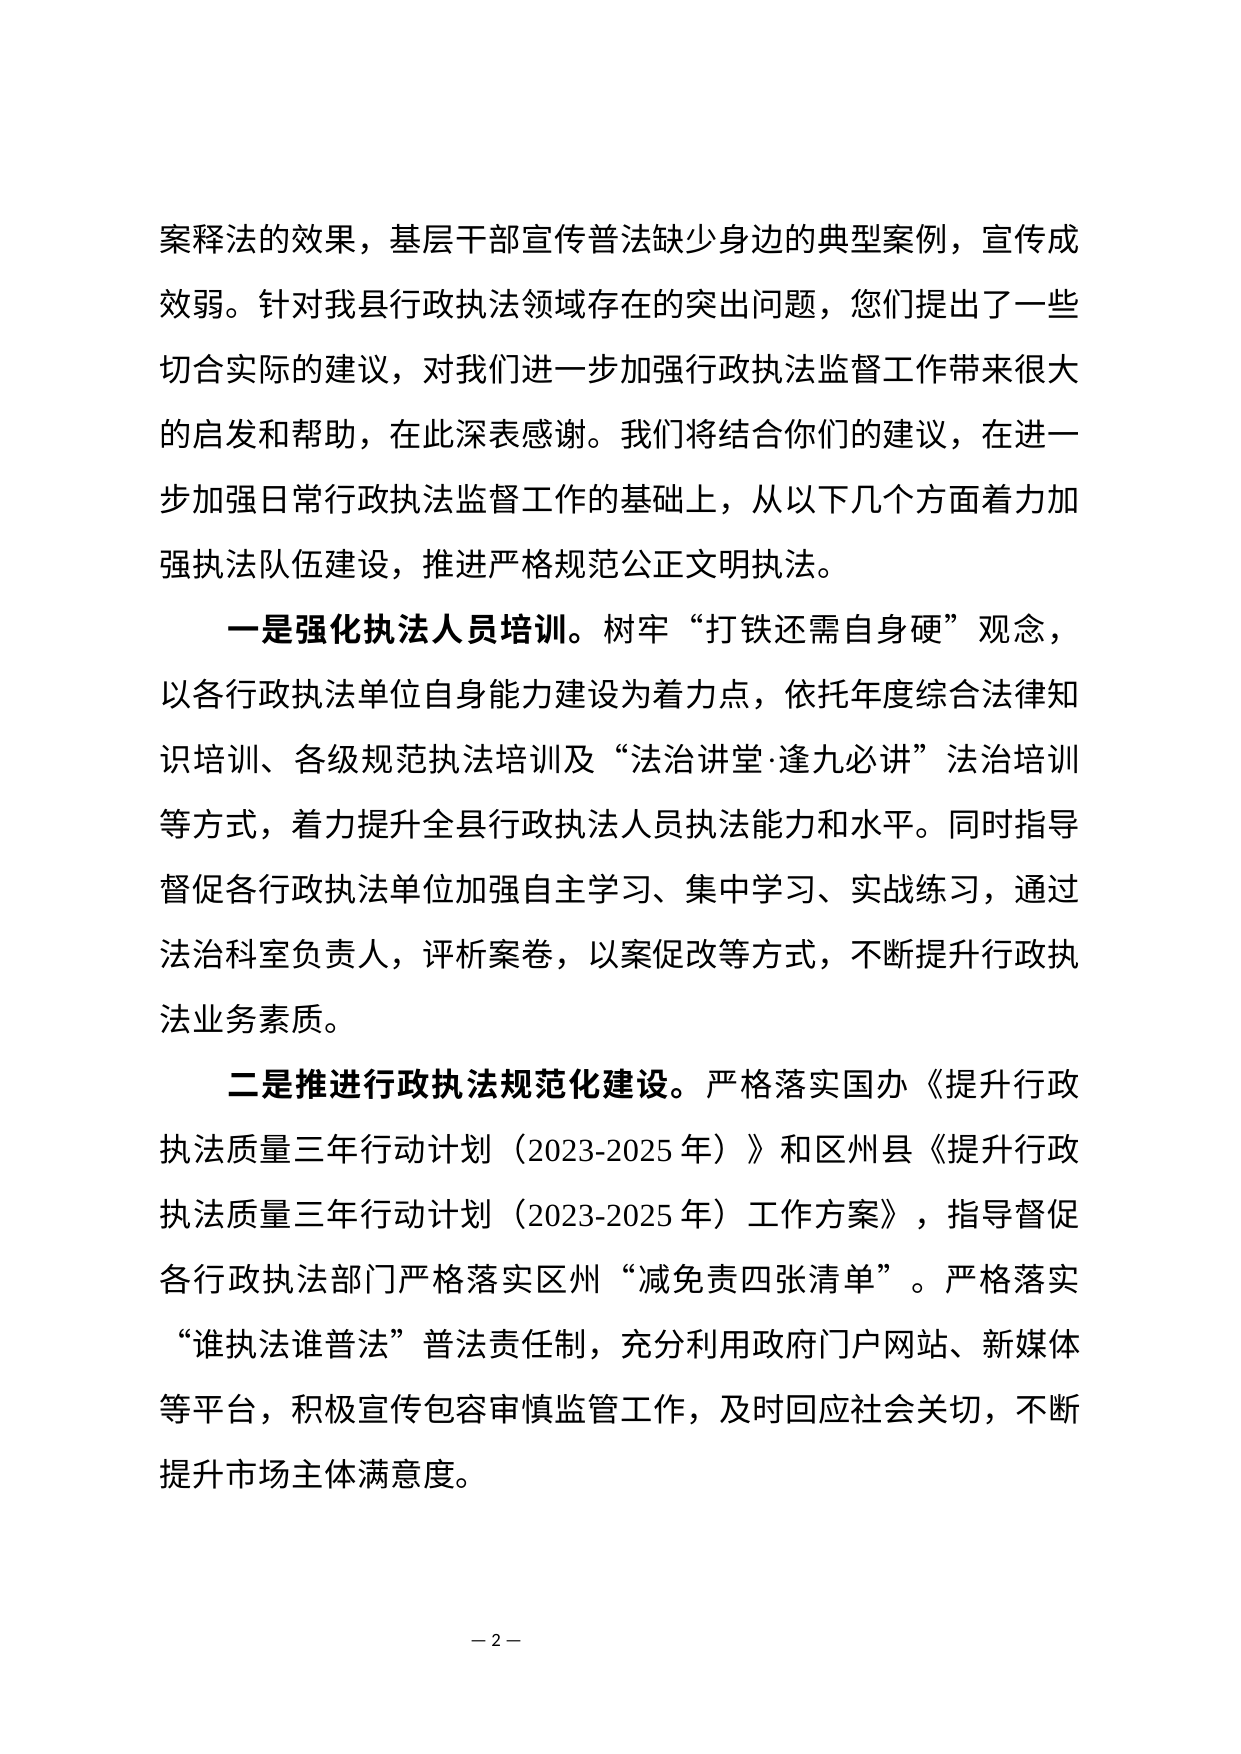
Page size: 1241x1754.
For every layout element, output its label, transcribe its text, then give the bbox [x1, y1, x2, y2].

text 二是推进行政执法规范化建设。严格落实国办《提升行政执法质量三年行动计划（2023-2025年）》和区州县《提升行政执法质量三年行动计划（2023-2025年）工作方案》，指导督促各行政执法部门严格落实区州“减免责四张清单”。严格落实“谁执法谁普法”普法责任制，充分利用政府门户网站、新媒体等平台，积极宣传包容审慎监管工作，及时回应社会关切，不断提升市场主体满意度。 [159, 1050, 1081, 1505]
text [159, 205, 1081, 595]
text 一是强化执法人员培训。树牢“打铁还需自身硬”观念，以各行政执法单位自身能力建设为着力点，依托年度综合法律知识培训、各级规范执法培训及“法治讲堂·逢九必讲”法治培训等方式，着力提升全县行政执法人员执法能力和水平。同时指导督促各行政执法单位加强自主学习、集中学习、实战练习，通过法治科室负责人，评析案卷，以案促改等方式，不断提升行政执法业务素质。 [159, 595, 1081, 1050]
